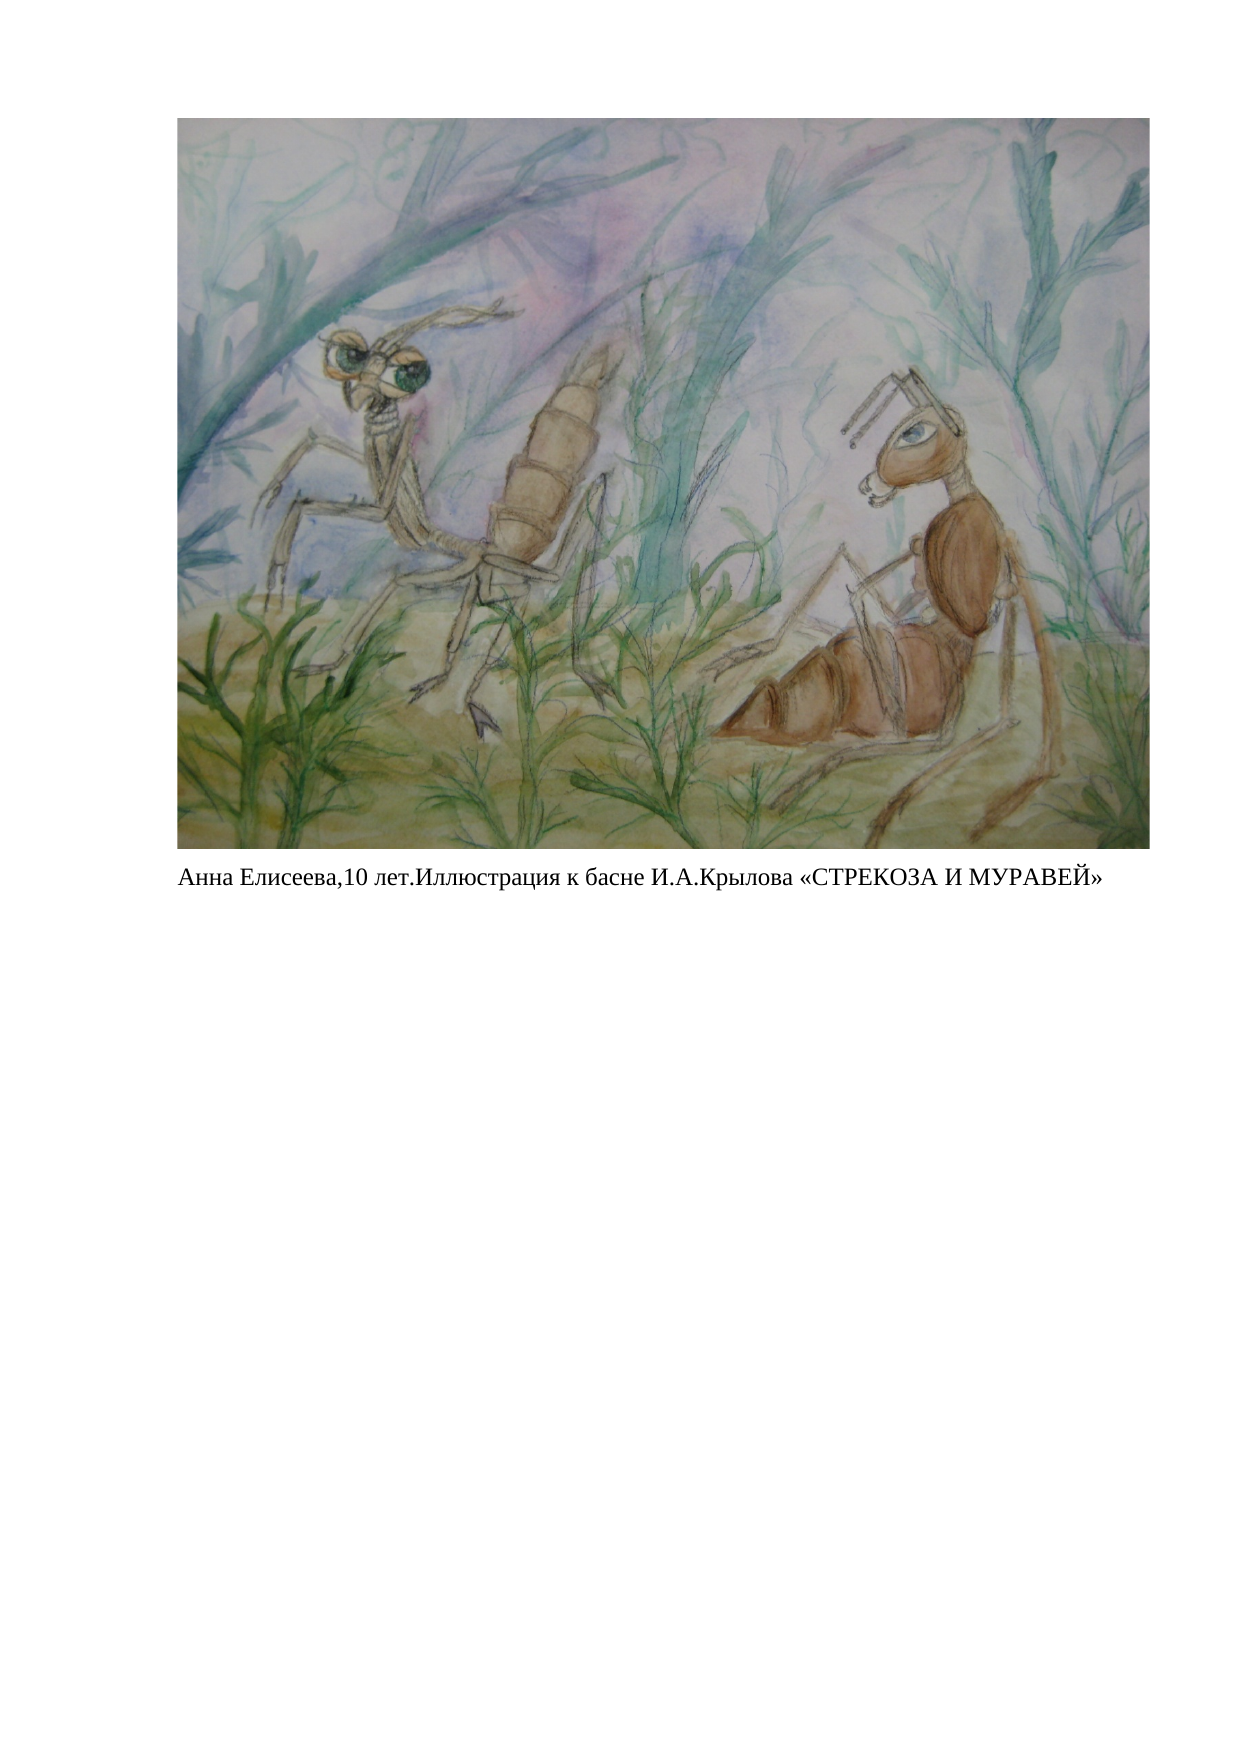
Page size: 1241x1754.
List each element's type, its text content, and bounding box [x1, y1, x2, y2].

text Анна Елисеева,10 лет.Иллюстрация к басне И.А.Крылова «СТРЕКОЗА И МУРАВЕЙ» [177, 862, 1152, 891]
picture [177, 118, 1150, 849]
